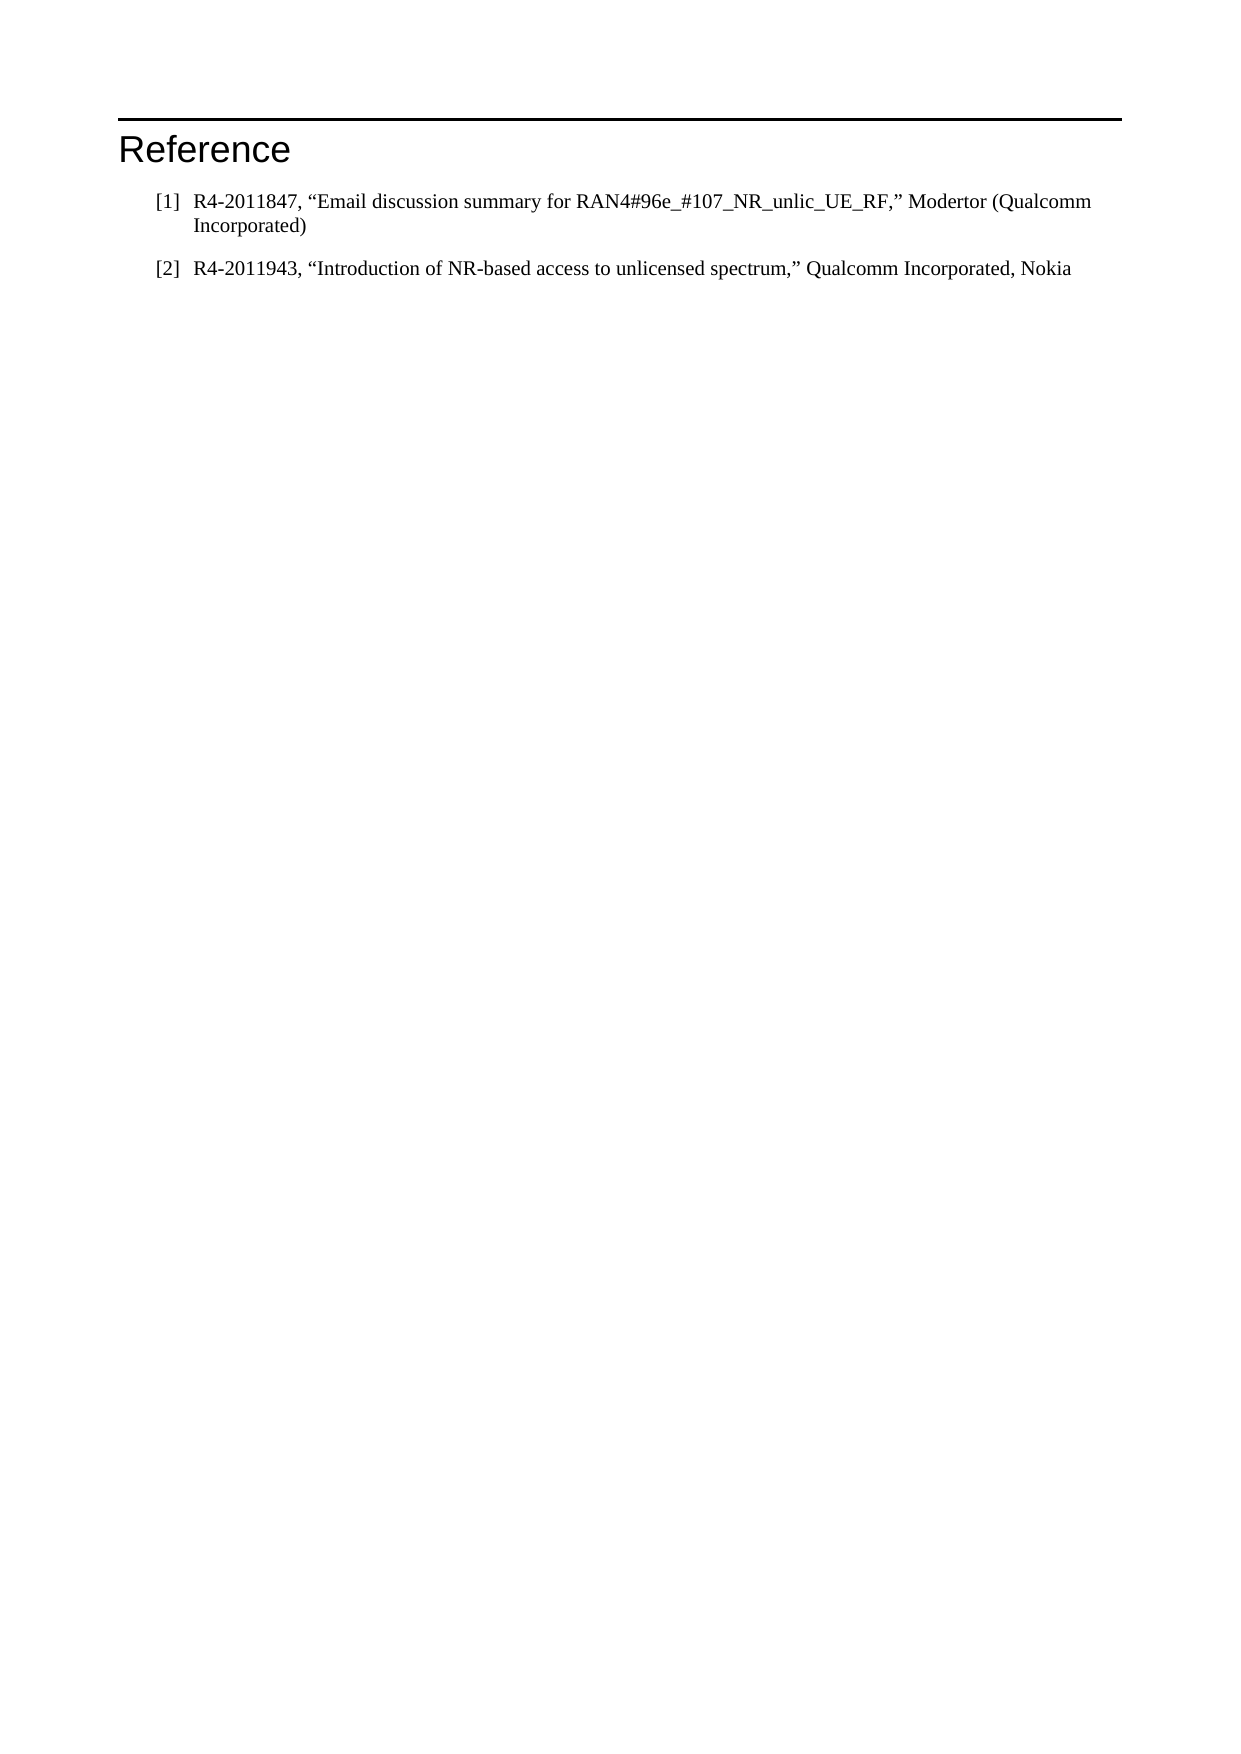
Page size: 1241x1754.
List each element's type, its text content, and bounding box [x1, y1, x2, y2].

list R4-2011847, “Email discussion summary for RAN4#96e_#107_NR_unlic_UE_RF,” Modertor (Qualcomm Incorporated) [156, 189, 1122, 237]
subtitle Reference [118, 121, 1122, 171]
list R4-2011943, “Introduction of NR-based access to unlicensed spectrum,” Qualcomm Incorporated, Nokia [156, 256, 1122, 280]
